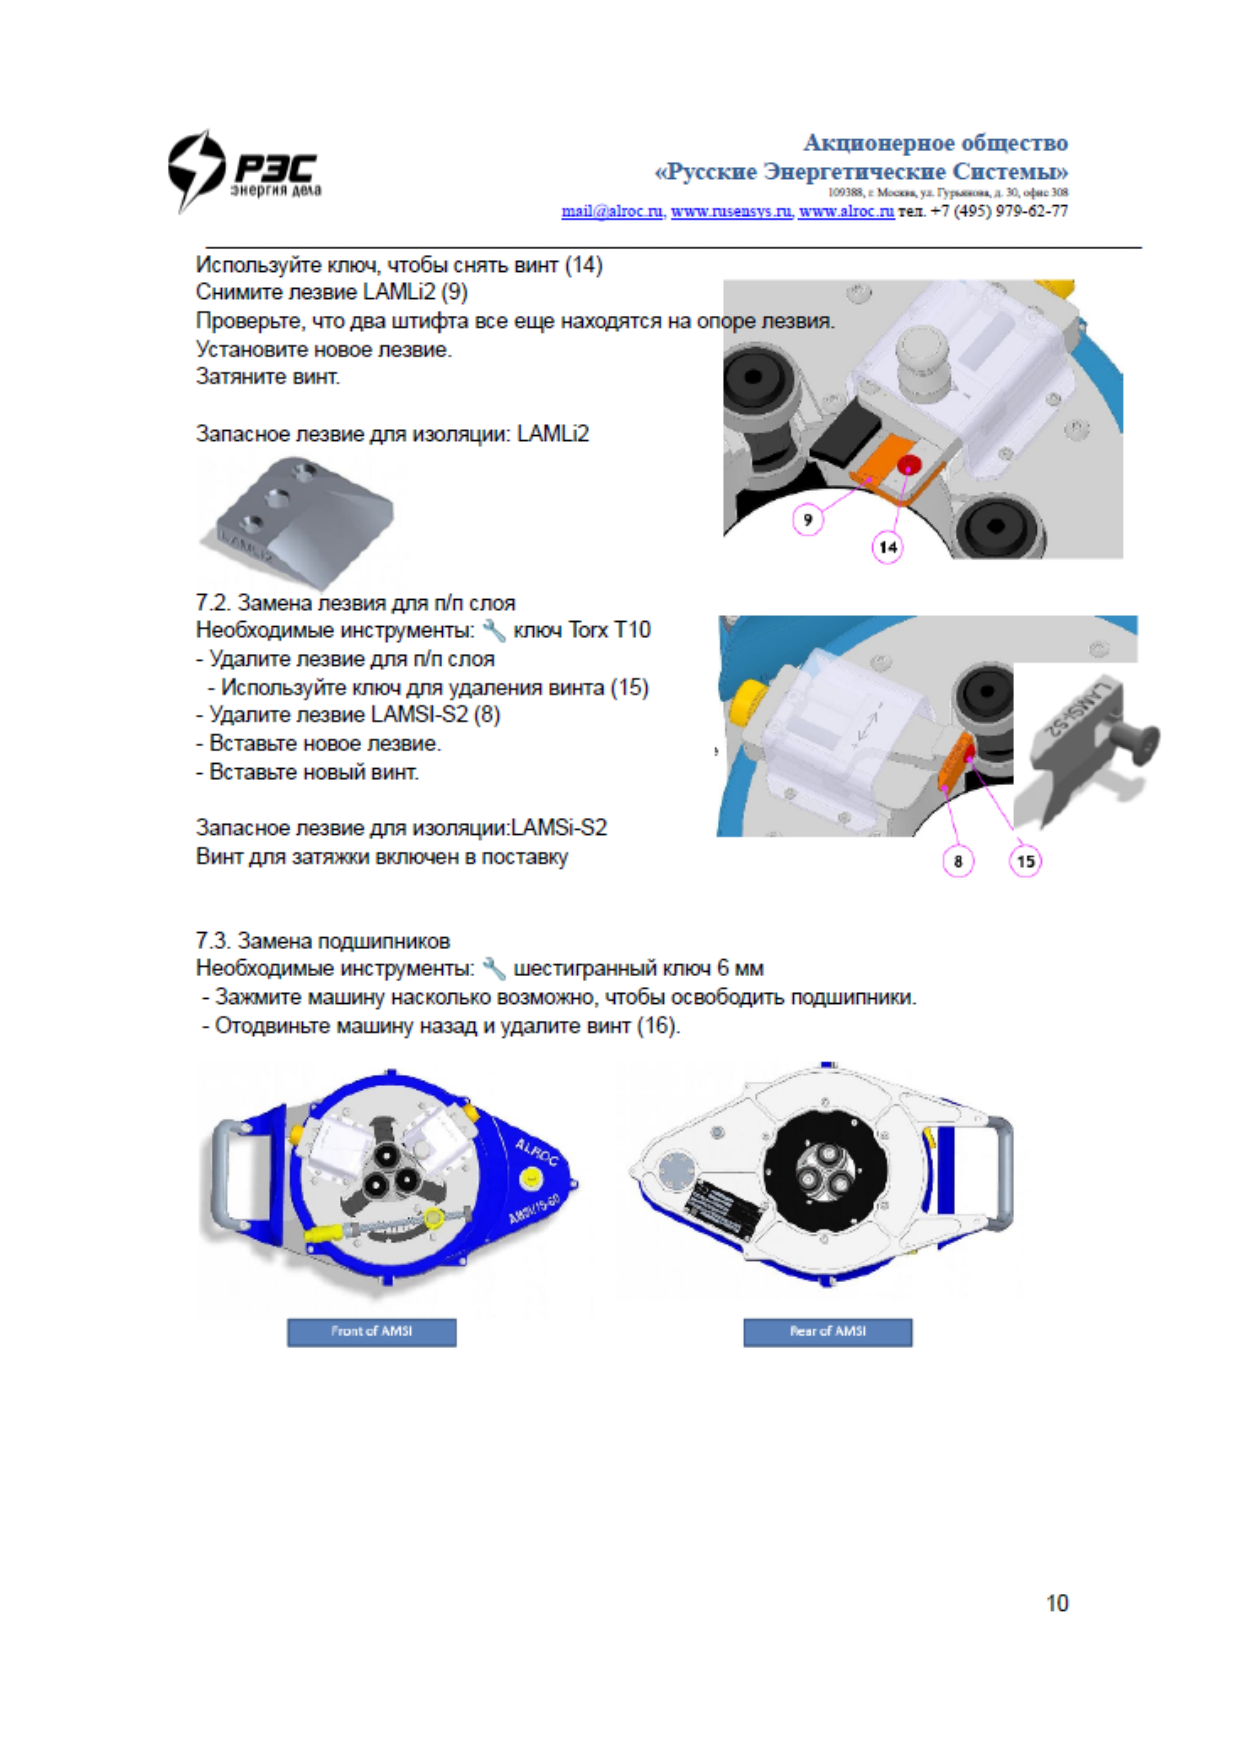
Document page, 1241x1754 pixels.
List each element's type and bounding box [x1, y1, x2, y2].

picture [59, 59, 1208, 1686]
